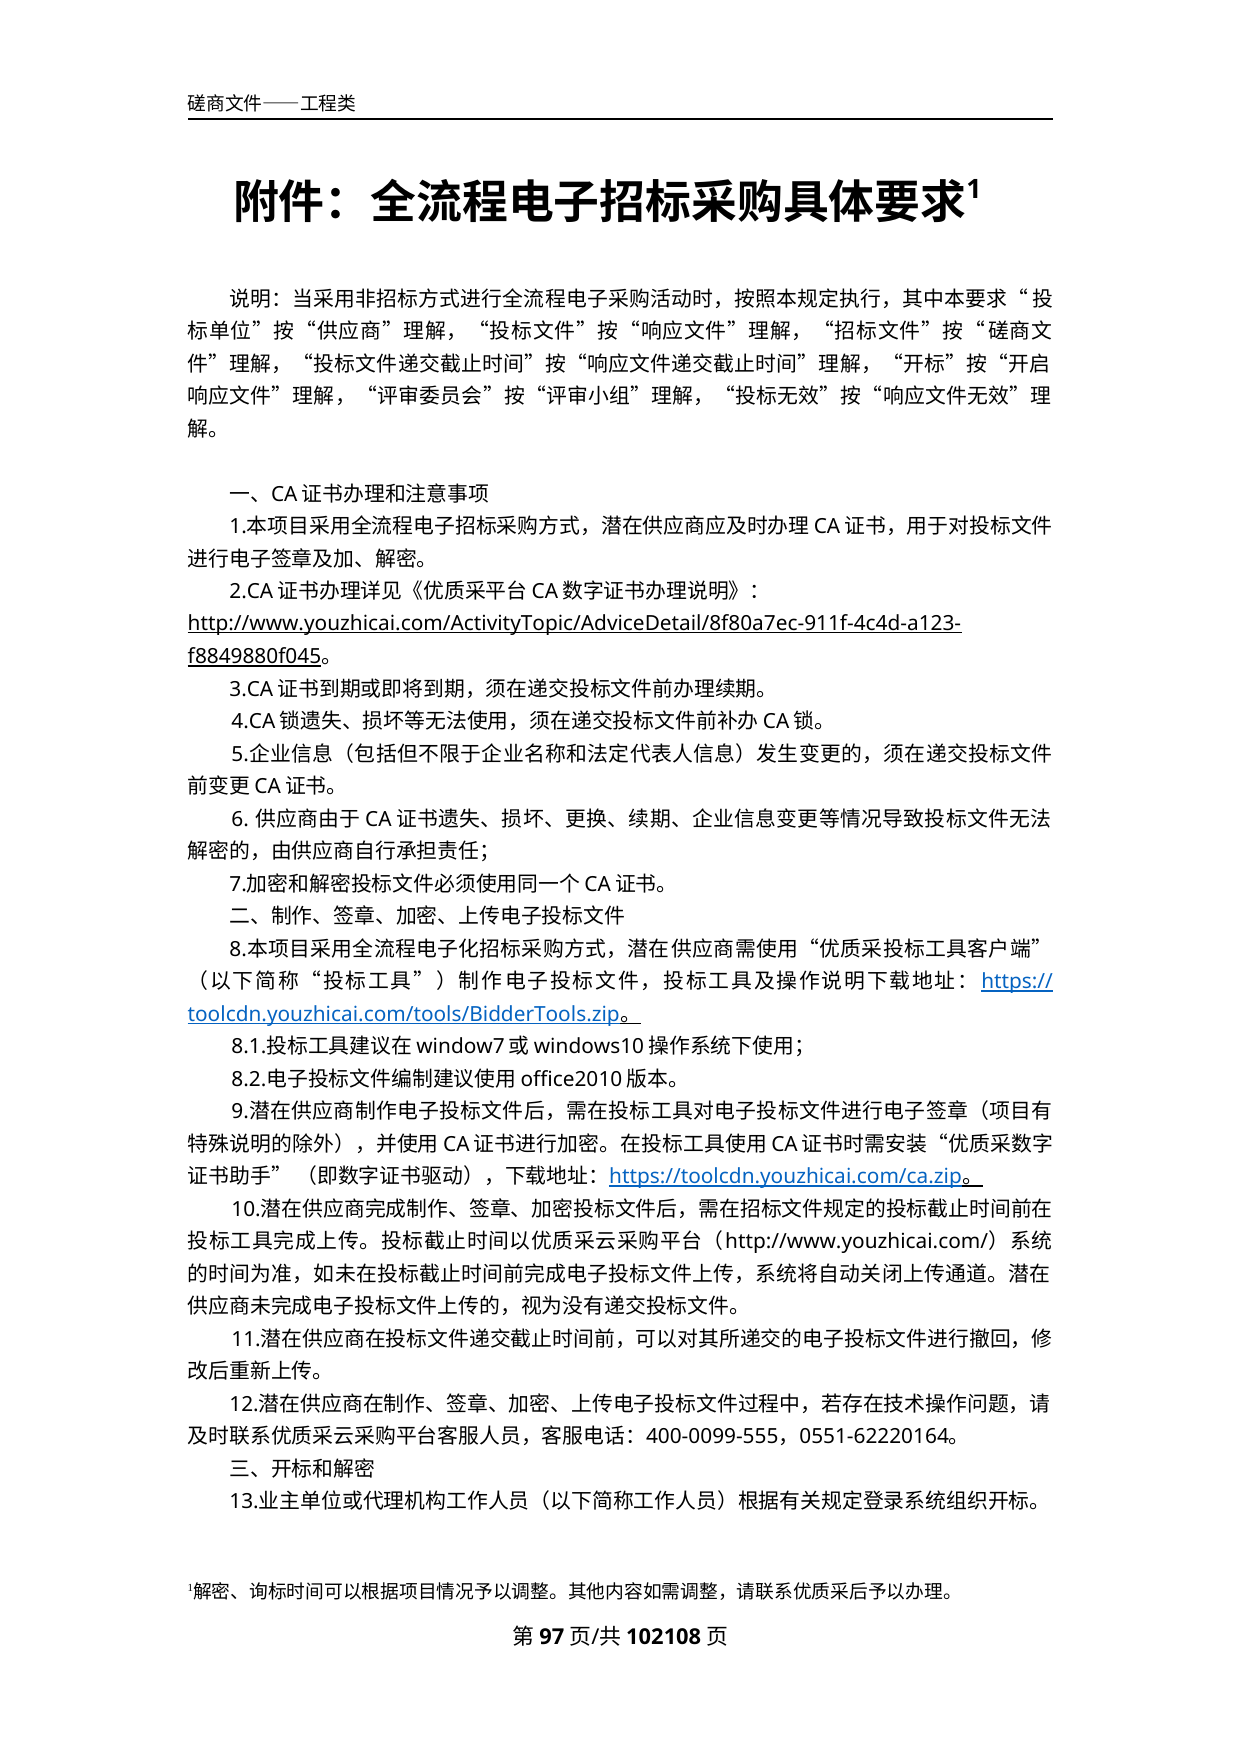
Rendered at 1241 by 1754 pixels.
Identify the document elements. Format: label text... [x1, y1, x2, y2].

text 二、制作、签章、加密、上传电子投标文件 [187, 898, 1053, 931]
text 8.1.投标工具建议在window7或windows10操作系统下使用； [187, 1028, 1053, 1061]
text 12.潜在供应商在制作、签章、加密、上传电子投标文件过程中，若存在技术操作问题，请及时联系优质采云采购平台客服人员，客服电话：400-0099-555，0551-62220164。 [187, 1386, 1053, 1451]
text 9.潜在供应商制作电子投标文件后，需在投标工具对电子投标文件进行电子签章（项目有特殊说明的除外），并使用CA证书进行加密。在投标工具使用CA证书时需安装“优质采数字证书助手” （即数字证书驱动），下载地址：https://toolcdn.youzhicai.com/ca.zip。 [187, 1093, 1053, 1191]
text 8.2.电子投标文件编制建议使用office2010版本。 [187, 1061, 1053, 1093]
text 11.潜在供应商在投标文件递交截止时间前，可以对其所递交的电子投标文件进行撤回，修改后重新上传。 [187, 1321, 1053, 1386]
text 一、CA证书办理和注意事项 [187, 476, 1053, 508]
text 三、开标和解密 [187, 1451, 1053, 1483]
text 附件：全流程电子招标采购具体要求 [187, 150, 1053, 247]
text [187, 1483, 1053, 1516]
text 3.CA证书到期或即将到期，须在递交投标文件前办理续期。 [187, 671, 1053, 703]
text 说明：当采用非招标方式进行全流程电子采购活动时，按照本规定执行，其中本要求“投标单位”按“供应商”理解，“投标文件”按“响应文件”理解，“招标文件”按“磋商文件”理解，“投标文件递交截止时间”按“响应文件递交截止时间”理解，“开标”按“开启响应文件”理解，“评审委员会”按“评审小组”理解，“投标无效”按“响应文件无效”理解。 [187, 281, 1053, 443]
text http://www.youzhicai.com/ActivityTopic/AdviceDetail/8f80a7ec-911f-4c4d-a123-f8849880f045。 [187, 606, 1053, 671]
text 7.加密和解密投标文件必须使用同一个CA证书。 [187, 866, 1053, 898]
text 8.本项目采用全流程电子化招标采购方式，潜在供应商需使用“优质采投标工具客户端”（以下简称“投标工具”）制作电子投标文件，投标工具及操作说明下载地址：https://toolcdn.youzhicai.com/tools/BidderTools.zip。 [187, 931, 1053, 1028]
text 10.潜在供应商完成制作、签章、加密投标文件后，需在招标文件规定的投标截止时间前在投标工具完成上传。投标截止时间以优质采云采购平台（http://www.youzhicai.com/）系统的时间为准，如未在投标截止时间前完成电子投标文件上传，系统将自动关闭上传通道。潜在供应商未完成电子投标文件上传的，视为没有递交投标文件。 [187, 1191, 1053, 1321]
text 1.本项目采用全流程电子招标采购方式，潜在供应商应及时办理CA证书，用于对投标文件进行电子签章及加、解密。 [187, 508, 1053, 573]
text 4.CA锁遗失、损坏等无法使用，须在递交投标文件前补办CA锁。 [187, 703, 1053, 736]
text 5.企业信息（包括但不限于企业名称和法定代表人信息）发生变更的，须在递交投标文件前变更CA证书。 [187, 736, 1053, 801]
text 6. 供应商由于CA证书遗失、损坏、更换、续期、企业信息变更等情况导致投标文件无法解密的，由供应商自行承担责任； [187, 801, 1053, 866]
text 2.CA证书办理详见《优质采平台CA数字证书办理说明》： [187, 573, 1053, 606]
